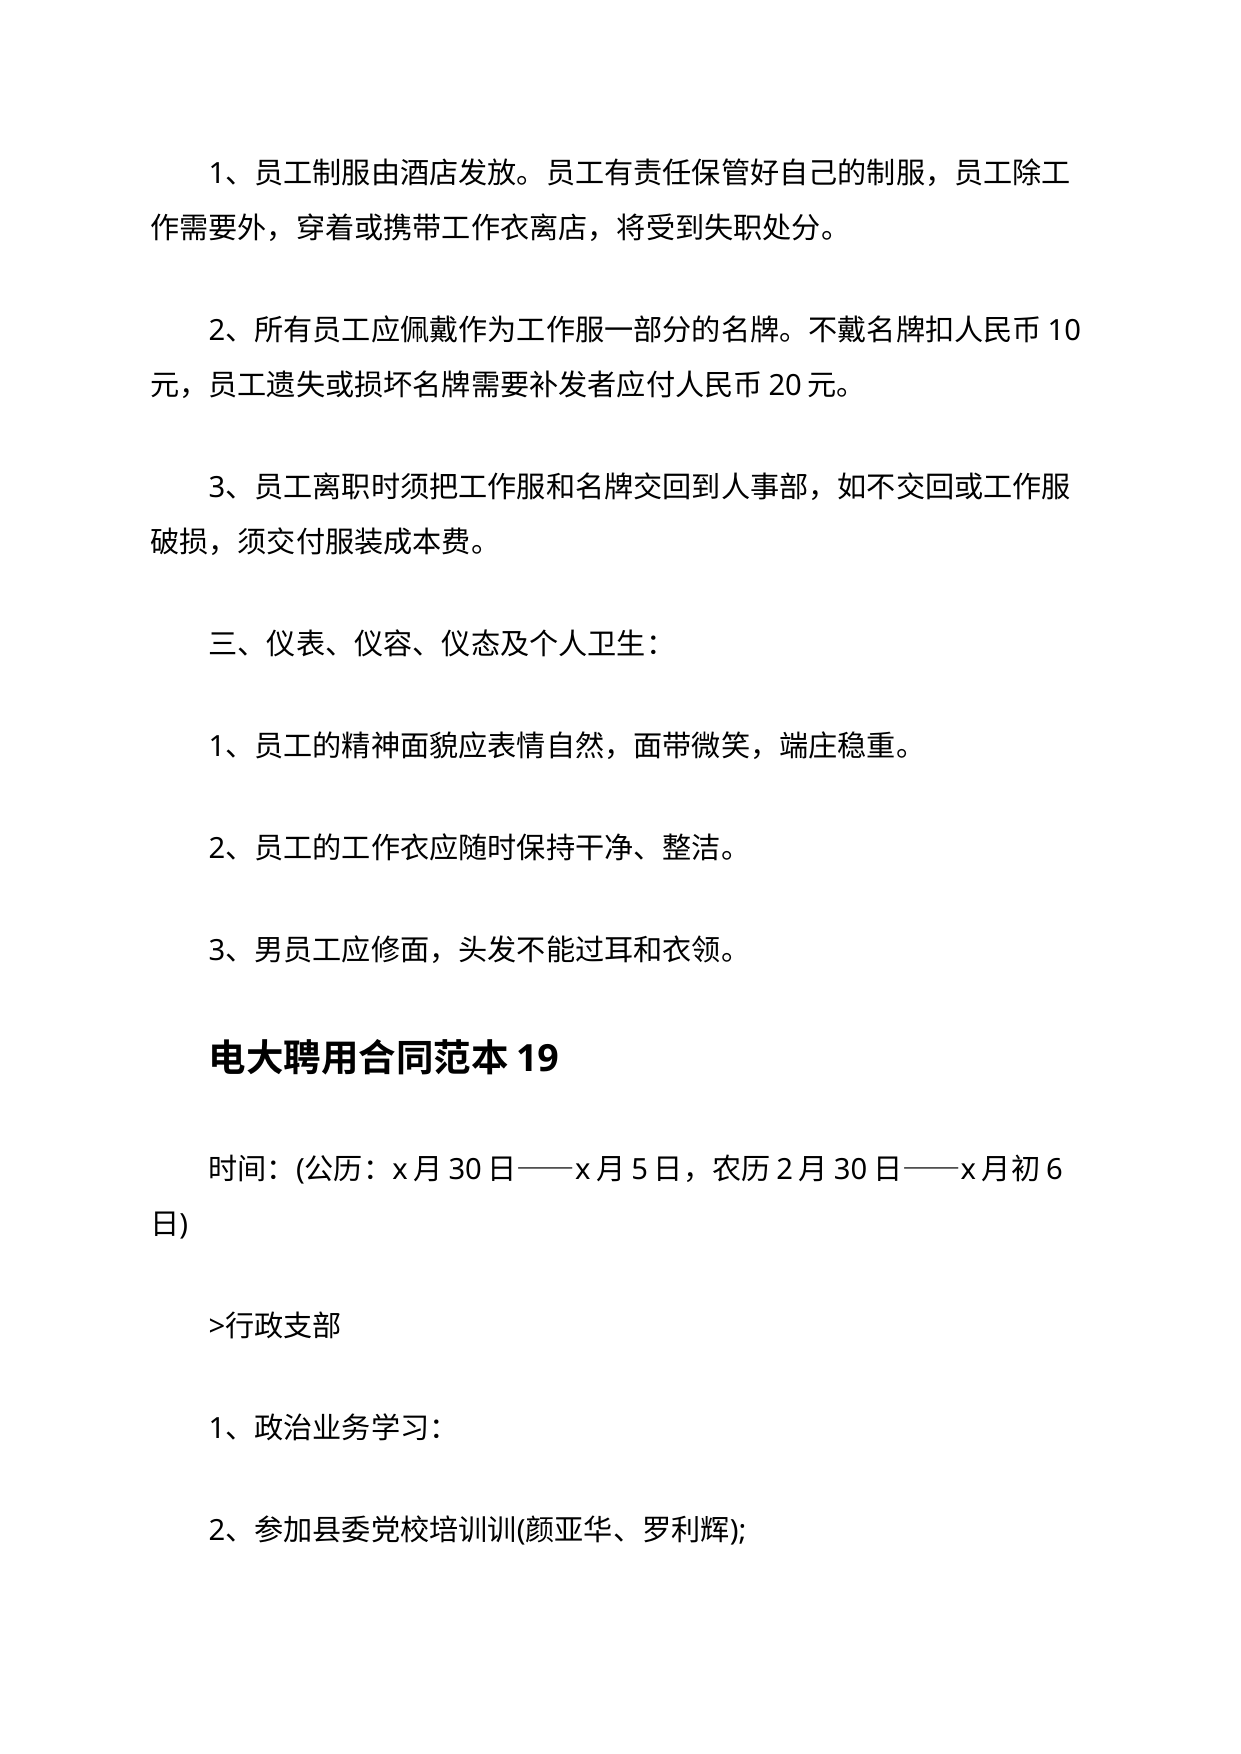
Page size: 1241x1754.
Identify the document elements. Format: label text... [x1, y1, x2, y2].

text 电大聘用合同范本19 [150, 1028, 1090, 1083]
text 1、员工制服由酒店发放。员工有责任保管好自己的制服，员工除工作需要外，穿着或携带工作衣离店，将受到失职处分。 [150, 150, 1090, 247]
text 3、男员工应修面，头发不能过耳和衣领。 [150, 926, 1090, 969]
text 2、所有员工应佩戴作为工作服一部分的名牌。不戴名牌扣人民币10元，员工遗失或损坏名牌需要补发者应付人民币20元。 [150, 307, 1090, 404]
text 时间：(公历：x月30日——x月5日，农历2月30日——x月初6日) [150, 1146, 1090, 1243]
text 3、员工离职时须把工作服和名牌交回到人事部，如不交回或工作服破损，须交付服装成本费。 [150, 464, 1090, 561]
text 三、仪表、仪容、仪态及个人卫生： [150, 621, 1090, 663]
text >行政支部 [150, 1303, 1090, 1345]
text 1、政治业务学习： [150, 1405, 1090, 1447]
text 2、员工的工作衣应随时保持干净、整洁。 [150, 824, 1090, 867]
text 2、参加县委党校培训训(颜亚华、罗利辉); [150, 1507, 1090, 1549]
text 1、员工的精神面貌应表情自然，面带微笑，端庄稳重。 [150, 722, 1090, 765]
